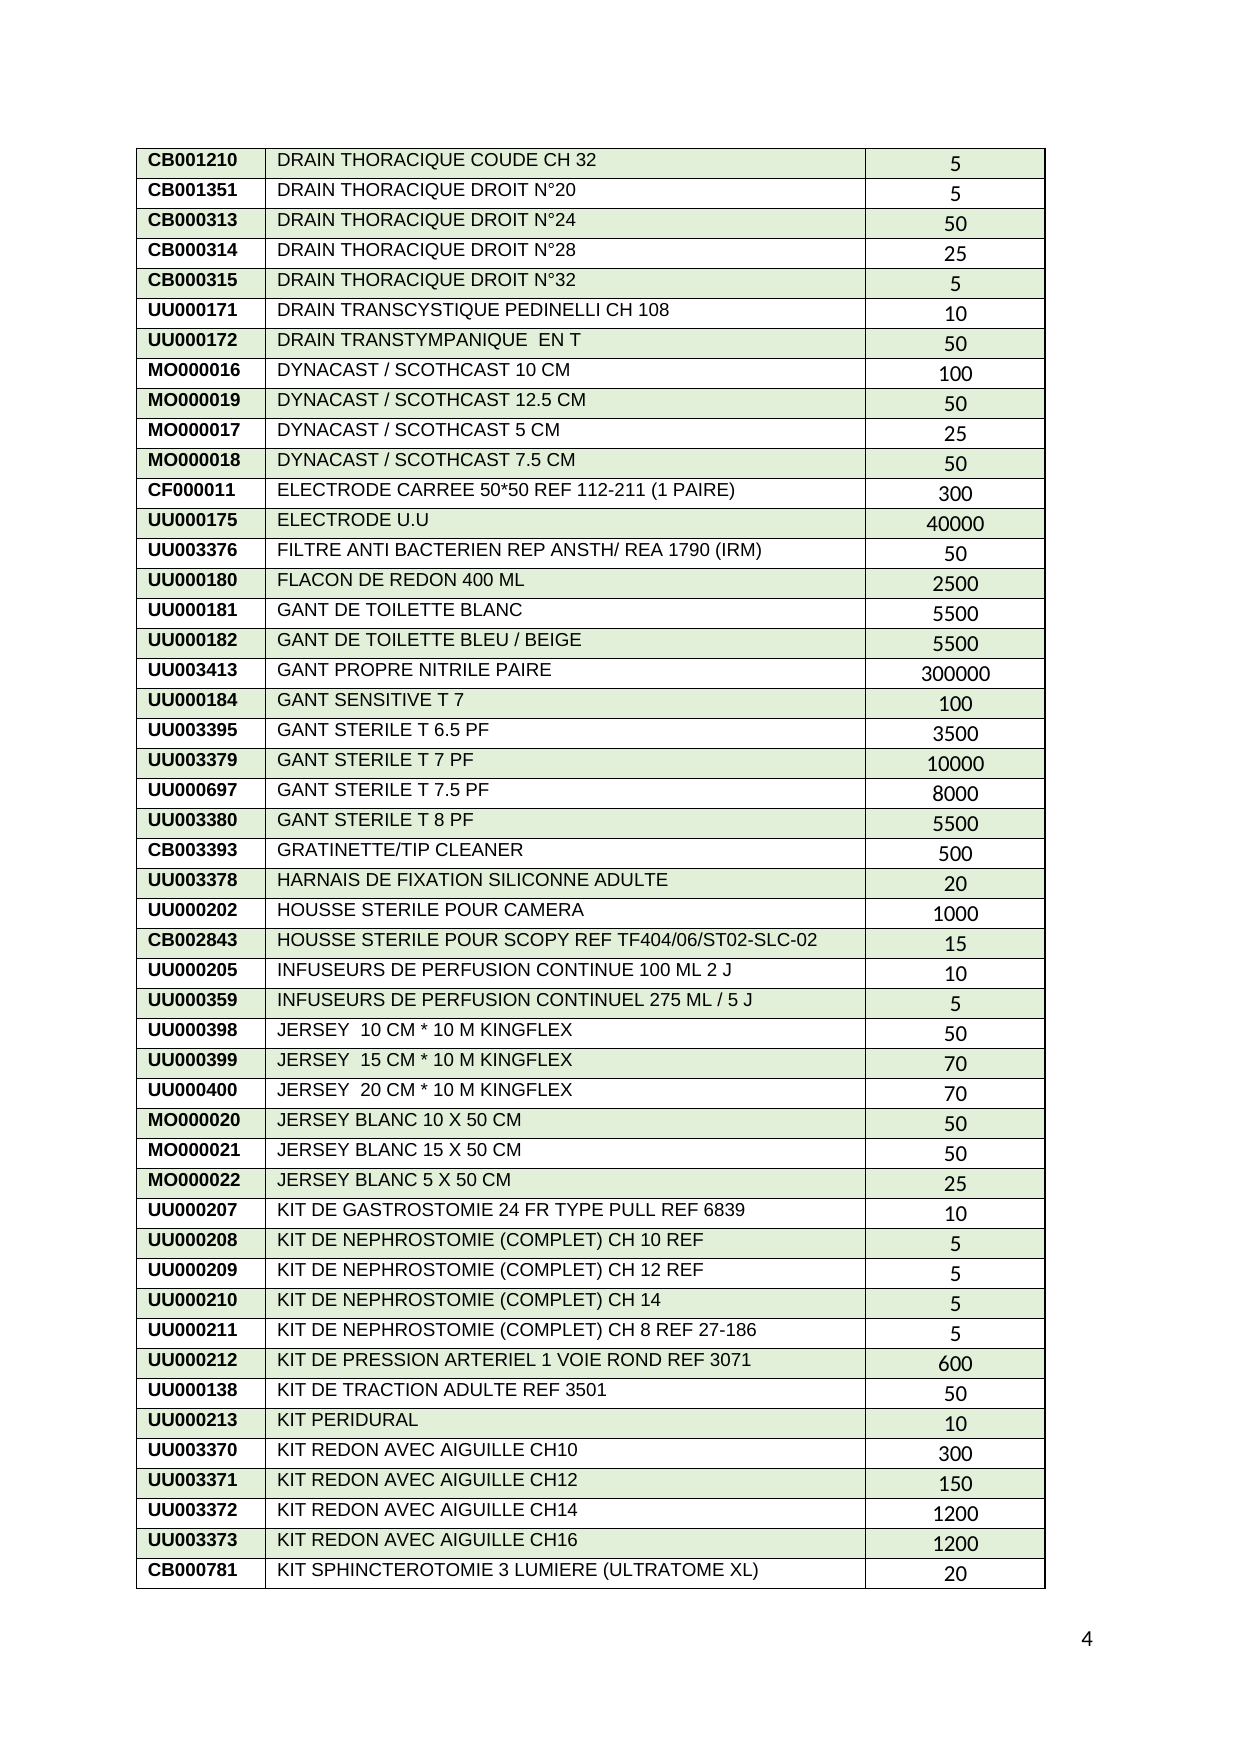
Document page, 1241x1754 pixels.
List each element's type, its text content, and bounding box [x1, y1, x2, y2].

table_cell MO000022 [137, 1169, 265, 1198]
table_cell DRAIN THORACIQUE DROIT N°32 [266, 269, 865, 298]
table_cell UU003373 [137, 1529, 265, 1558]
table_cell UU000205 [137, 959, 265, 988]
table_cell UU003370 [137, 1439, 265, 1468]
table_cell 50 [866, 1139, 1044, 1168]
table_cell DYNACAST / SCOTHCAST 5 CM [266, 419, 865, 448]
table_cell FLACON DE REDON 400 ML [266, 569, 865, 598]
table_cell JERSEY 20 CM * 10 M KINGFLEX [266, 1079, 865, 1108]
table_cell UU000398 [137, 1019, 265, 1048]
table_cell KIT DE NEPHROSTOMIE (COMPLET) CH 12 REF [266, 1259, 865, 1288]
table_cell KIT SPHINCTEROTOMIE 3 LUMIERE (ULTRATOME XL) [266, 1559, 865, 1588]
table_cell UU003379 [137, 749, 265, 778]
table_cell 70 [866, 1079, 1044, 1108]
table_cell 1000 [866, 899, 1044, 928]
table_cell UU003380 [137, 809, 265, 838]
table_cell FILTRE ANTI BACTERIEN REP ANSTH/ REA 1790 (IRM) [266, 539, 865, 568]
table_cell INFUSEURS DE PERFUSION CONTINUE 100 ML 2 J [266, 959, 865, 988]
table_cell UU003376 [137, 539, 265, 568]
table_cell GANT DE TOILETTE BLANC [266, 599, 865, 628]
table_cell KIT REDON AVEC AIGUILLE CH16 [266, 1529, 865, 1558]
table_cell 150 [866, 1469, 1044, 1498]
table_cell ELECTRODE U.U [266, 509, 865, 538]
table_cell UU000212 [137, 1349, 265, 1378]
table_cell 5 [866, 989, 1044, 1018]
table_cell UU000171 [137, 299, 265, 328]
table_cell 5500 [866, 629, 1044, 658]
table_cell 5 [866, 1259, 1044, 1288]
table_cell DYNACAST / SCOTHCAST 7.5 CM [266, 449, 865, 478]
table_cell 50 [866, 209, 1044, 238]
table_cell JERSEY 15 CM * 10 M KINGFLEX [266, 1049, 865, 1078]
table_cell 40000 [866, 509, 1044, 538]
table_cell 50 [866, 1109, 1044, 1138]
table_cell KIT DE NEPHROSTOMIE (COMPLET) CH 10 REF [266, 1229, 865, 1258]
table_cell DRAIN TRANSCYSTIQUE PEDINELLI CH 108 [266, 299, 865, 328]
table_cell UU000180 [137, 569, 265, 598]
table_cell CB001210 [137, 149, 265, 178]
table_cell 300 [866, 479, 1044, 508]
table_cell 25 [866, 419, 1044, 448]
table_cell GANT SENSITIVE T 7 [266, 689, 865, 718]
table_cell UU000202 [137, 899, 265, 928]
table_cell 5 [866, 149, 1044, 178]
table_cell 10 [866, 1409, 1044, 1438]
table_cell ELECTRODE CARREE 50*50 REF 112-211 (1 PAIRE) [266, 479, 865, 508]
table_cell UU003372 [137, 1499, 265, 1528]
table_cell UU000359 [137, 989, 265, 1018]
table_cell 8000 [866, 779, 1044, 808]
table_cell 70 [866, 1049, 1044, 1078]
table_cell MO000021 [137, 1139, 265, 1168]
table_cell JERSEY 10 CM * 10 M KINGFLEX [266, 1019, 865, 1048]
table_cell KIT DE GASTROSTOMIE 24 FR TYPE PULL REF 6839 [266, 1199, 865, 1228]
table_cell 50 [866, 329, 1044, 358]
table_cell 50 [866, 1019, 1044, 1048]
table_cell UU000400 [137, 1079, 265, 1108]
table_cell UU000138 [137, 1379, 265, 1408]
table_cell CB000313 [137, 209, 265, 238]
table_cell UU000213 [137, 1409, 265, 1438]
table_cell 50 [866, 389, 1044, 418]
table_cell MO000019 [137, 389, 265, 418]
table_cell 20 [866, 869, 1044, 898]
table_cell GANT STERILE T 6.5 PF [266, 719, 865, 748]
table_cell KIT REDON AVEC AIGUILLE CH10 [266, 1439, 865, 1468]
table_cell 5 [866, 1319, 1044, 1348]
table_cell GANT STERILE T 7.5 PF [266, 779, 865, 808]
table_cell UU000182 [137, 629, 265, 658]
table_cell JERSEY BLANC 5 X 50 CM [266, 1169, 865, 1198]
table_cell DRAIN THORACIQUE DROIT N°24 [266, 209, 865, 238]
table_cell GANT STERILE T 7 PF [266, 749, 865, 778]
table_cell UU000181 [137, 599, 265, 628]
table_cell 300000 [866, 659, 1044, 688]
table_cell JERSEY BLANC 10 X 50 CM [266, 1109, 865, 1138]
table_cell KIT DE NEPHROSTOMIE (COMPLET) CH 14 [266, 1289, 865, 1318]
table_cell UU000184 [137, 689, 265, 718]
table_cell HARNAIS DE FIXATION SILICONNE ADULTE [266, 869, 865, 898]
table_cell 2500 [866, 569, 1044, 598]
table_cell DRAIN THORACIQUE COUDE CH 32 [266, 149, 865, 178]
table_cell GRATINETTE/TIP CLEANER [266, 839, 865, 868]
table_cell CB000314 [137, 239, 265, 268]
table_cell UU000210 [137, 1289, 265, 1318]
table_cell 50 [866, 1379, 1044, 1408]
table_cell UU003378 [137, 869, 265, 898]
table_cell 10000 [866, 749, 1044, 778]
table_cell KIT DE TRACTION ADULTE REF 3501 [266, 1379, 865, 1408]
table_cell CB003393 [137, 839, 265, 868]
table_cell 5 [866, 179, 1044, 208]
table_cell HOUSSE STERILE POUR SCOPY REF TF404/06/ST02-SLC-02 [266, 929, 865, 958]
table_cell 50 [866, 449, 1044, 478]
table_cell 10 [866, 1199, 1044, 1228]
table_cell UU000399 [137, 1049, 265, 1078]
table_cell JERSEY BLANC 15 X 50 CM [266, 1139, 865, 1168]
table_cell 500 [866, 839, 1044, 868]
table_cell UU000211 [137, 1319, 265, 1348]
table_cell MO000017 [137, 419, 265, 448]
table_cell UU003371 [137, 1469, 265, 1498]
table_cell 5 [866, 1289, 1044, 1318]
table_cell UU000175 [137, 509, 265, 538]
table_cell CB002843 [137, 929, 265, 958]
table_cell KIT DE PRESSION ARTERIEL 1 VOIE ROND REF 3071 [266, 1349, 865, 1378]
table_cell 3500 [866, 719, 1044, 748]
table_cell GANT DE TOILETTE BLEU / BEIGE [266, 629, 865, 658]
table_cell KIT REDON AVEC AIGUILLE CH12 [266, 1469, 865, 1498]
table_cell UU000208 [137, 1229, 265, 1258]
table_cell CB001351 [137, 179, 265, 208]
table_cell MO000018 [137, 449, 265, 478]
table_cell UU003413 [137, 659, 265, 688]
table_cell 100 [866, 689, 1044, 718]
table_cell GANT STERILE T 8 PF [266, 809, 865, 838]
table_cell KIT PERIDURAL [266, 1409, 865, 1438]
table_cell DYNACAST / SCOTHCAST 12.5 CM [266, 389, 865, 418]
table_cell 5500 [866, 809, 1044, 838]
table_cell UU000172 [137, 329, 265, 358]
table_cell 5 [866, 269, 1044, 298]
table_cell 15 [866, 929, 1044, 958]
table_cell INFUSEURS DE PERFUSION CONTINUEL 275 ML / 5 J [266, 989, 865, 1018]
table_cell DRAIN THORACIQUE DROIT N°20 [266, 179, 865, 208]
table_cell 1200 [866, 1499, 1044, 1528]
table_cell 25 [866, 239, 1044, 268]
table_cell 300 [866, 1439, 1044, 1468]
table_cell KIT DE NEPHROSTOMIE (COMPLET) CH 8 REF 27-186 [266, 1319, 865, 1348]
table_cell 20 [866, 1559, 1044, 1588]
table_cell MO000020 [137, 1109, 265, 1138]
table_cell CB000315 [137, 269, 265, 298]
table_cell HOUSSE STERILE POUR CAMERA [266, 899, 865, 928]
table_cell UU000207 [137, 1199, 265, 1228]
table_cell 100 [866, 359, 1044, 388]
table_cell UU000209 [137, 1259, 265, 1288]
table_cell DRAIN THORACIQUE DROIT N°28 [266, 239, 865, 268]
table_cell 25 [866, 1169, 1044, 1198]
table_cell CF000011 [137, 479, 265, 508]
table_cell DYNACAST / SCOTHCAST 10 CM [266, 359, 865, 388]
table_cell CB000781 [137, 1559, 265, 1588]
table_cell DRAIN TRANSTYMPANIQUE EN T [266, 329, 865, 358]
table_cell GANT PROPRE NITRILE PAIRE [266, 659, 865, 688]
table_cell 5500 [866, 599, 1044, 628]
table_cell 10 [866, 959, 1044, 988]
table_cell UU003395 [137, 719, 265, 748]
table_cell 5 [866, 1229, 1044, 1258]
table_cell 50 [866, 539, 1044, 568]
table_cell 1200 [866, 1529, 1044, 1558]
table_cell UU000697 [137, 779, 265, 808]
table_cell KIT REDON AVEC AIGUILLE CH14 [266, 1499, 865, 1528]
table_cell MO000016 [137, 359, 265, 388]
table_cell 10 [866, 299, 1044, 328]
table_cell 600 [866, 1349, 1044, 1378]
